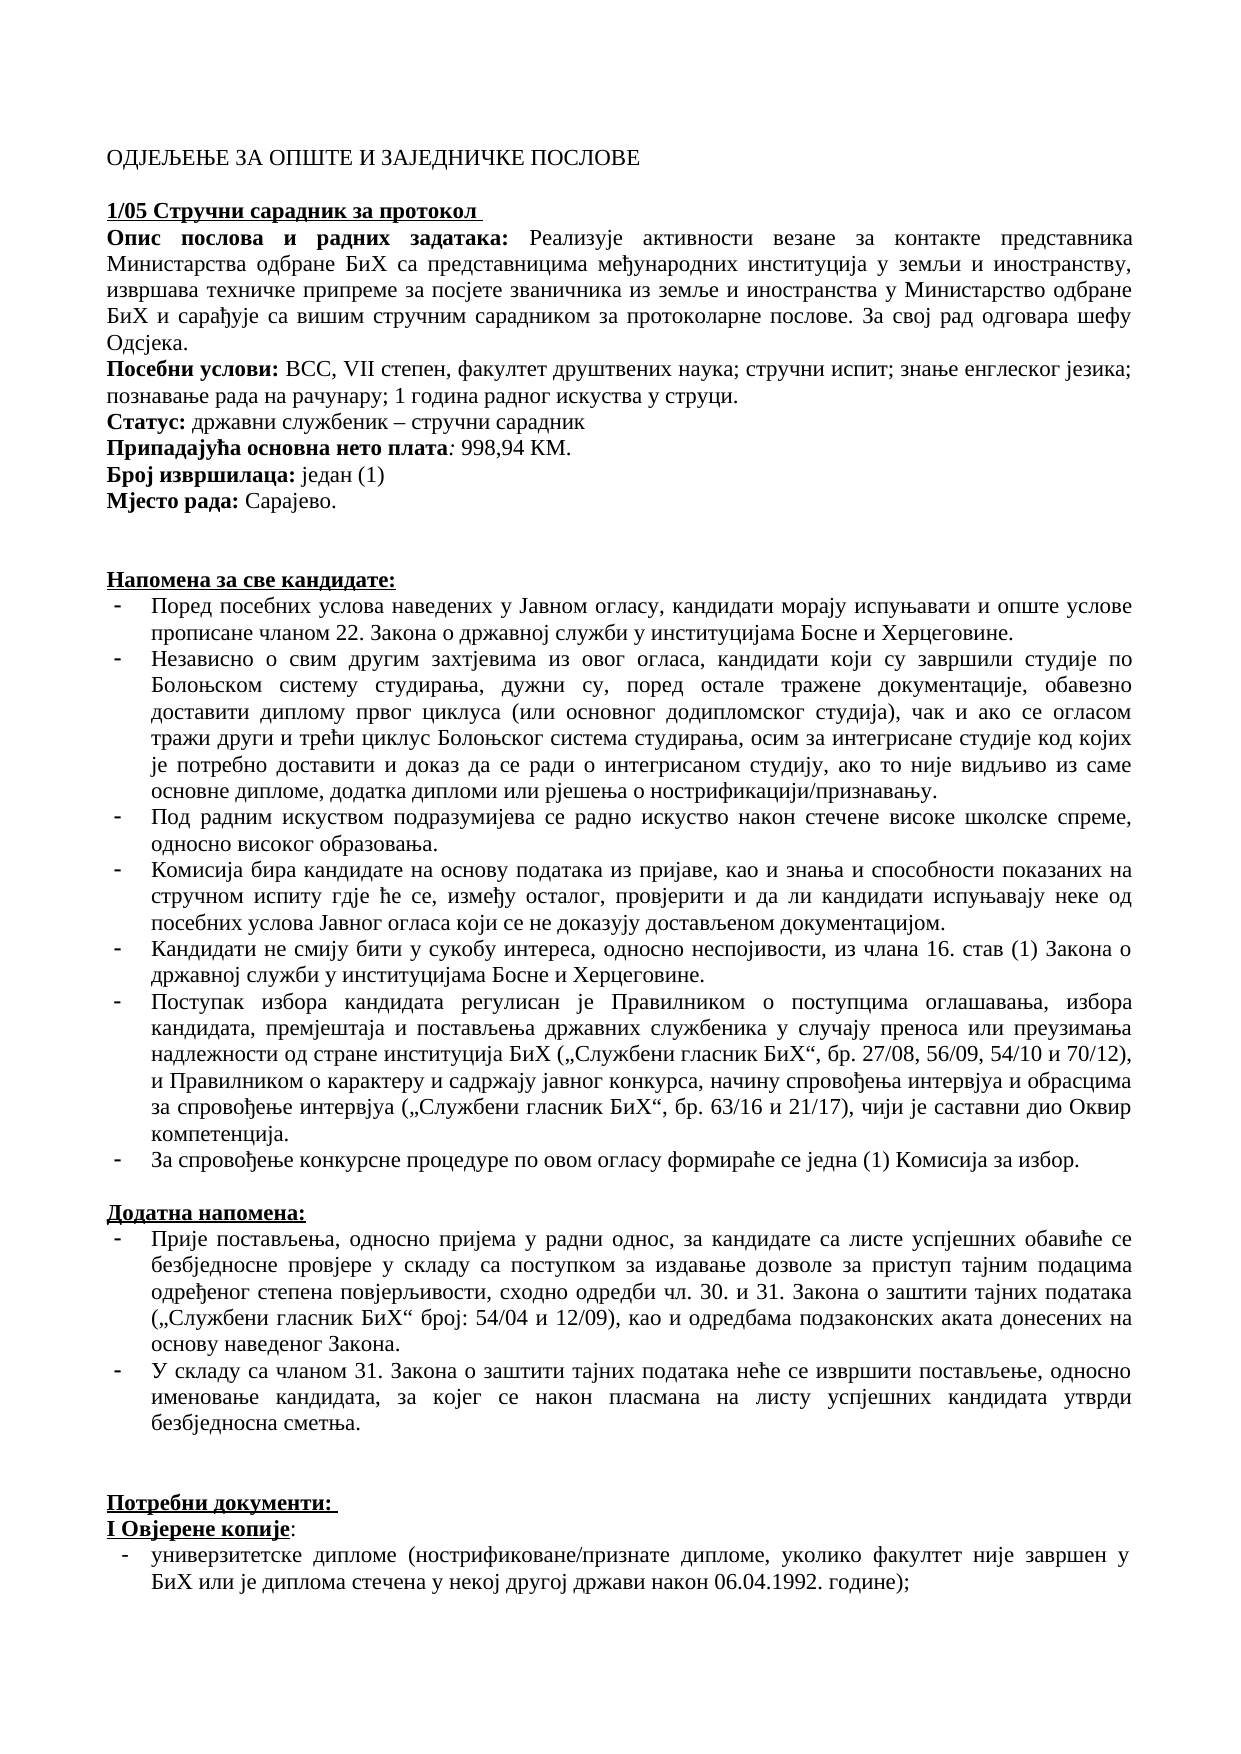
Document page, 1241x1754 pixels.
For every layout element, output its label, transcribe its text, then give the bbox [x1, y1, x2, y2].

list универзитетске дипломе (нострификоване/признате дипломе, уколико факултет није завршен у БиХ или је диплома стечена у некој другој држави након 06.04.1992. године); [121, 1541, 1131, 1594]
list Поступак избора кандидата регулисан је Правилником о поступцима оглашавања, избора кандидата, премјештаја и постављења државних службеника у случају преноса или преузимања надлежности од стране институција БиХ („Службени гласник БиХ“, бр. 27/08, 56/09, 54/10 и 70/12), и Правилником о карактеру и садржају јавног конкурса, начину спровођења интервјуа и обрасцима за спровођење интервјуа („Службени гласник БиХ“, бр. 63/16 и 21/17), чији је саставни дио Оквир компетенција. [113, 988, 1134, 1146]
text I Овјерене копије: [106, 1515, 1134, 1541]
text Напомена за све кандидате: [106, 566, 1134, 592]
text Број извршилаца: један (1) [106, 461, 1134, 487]
text Мјесто рада: Сарајево. [106, 487, 1134, 513]
text Додатна напомена: [106, 1199, 1134, 1225]
text 1/05 Стручни сарадник за протокол [106, 197, 1134, 223]
text ОДЈЕЉЕЊЕ ЗА ОПШТЕ И ЗАЈЕДНИЧКЕ ПОСЛОВЕ [106, 144, 1134, 171]
text Опис послова и радних задатака: Реализује активности везане за контакте представника Министарства одбране БиХ са представницима међународних институција у земљи и иностранству, извршава техничке припреме за посјете званичника из земље и иностранства у Министарство одбране БиХ и сарађује са вишим стручним сарадником за протоколарне послове. За свој рад одговара шефу Одсјека. [106, 223, 1134, 355]
list Независно о свим другим захтјевима из овог огласа, кандидати који су завршили студије по Болоњском систему студирања, дужни су, поред остале тражене документације, обавезно доставити диплому првог циклуса (или основног додипломског студија), чак и ако се огласом тражи други и трећи циклус Болоњског система студирања, осим за интегрисане студије код којих је потребно доставити и доказ да се ради о интегрисаном студију, ако то није видљиво из саме основне дипломе, додатка дипломи или рјешења о нострификацији/признавању. [113, 645, 1134, 803]
text Припадајућа основна нето плата: 998,94 КМ. [106, 434, 1134, 461]
text Потребни документи: [106, 1488, 1134, 1515]
list Комисија бира кандидате на основу података из пријаве, као и знања и способности показаних на стручном испиту гдје ће се, између осталог, провјерити и да ли кандидати испуњавају неке од посебних услова Јавног огласа који се не доказују достављеном документацијом. [113, 856, 1134, 935]
list Прије постављења, односно пријема у радни однос, за кандидате са листе успјешних обавиће се безбједносне провјере у складу са поступком за издавање дозволе за приступ тајним подацима одређеног степена повјерљивости, сходно одредби чл. 30. и 31. Закона о заштити тајних података („Службени гласник БиХ“ број: 54/04 и 12/09), као и одредбама подзаконских аката донесених на основу наведеног Закона. [113, 1225, 1134, 1357]
list За спровођење конкурсне процедуре по овом огласу формираће се једна (1) Комисија за избор. [113, 1146, 1134, 1172]
text Посебни услови: ВСС, VII степен, факултет друштвених наука; стручни испит; знање енглеског језика; познавање рада на рачунару; 1 година радног искуства у струци. [106, 355, 1134, 408]
list Кандидати не смију бити у сукобу интереса, односно неспојивости, из члана 16. став (1) Закона о државној служби у институцијама Босне и Херцеговине. [113, 935, 1134, 988]
list Под радним искуством подразумијева се радно искуство након стечене високе школске спреме, односно високог образовања. [113, 803, 1134, 856]
list У складу са чланом 31. Закона о заштити тајних података неће се извршити постављење, односно именовање кандидата, за којег се након пласмана на листу успјешних кандидата утврди безбједносна сметња. [113, 1357, 1134, 1436]
list Поред посебних услова наведених у Jавном огласу, кандидати морају испуњавати и опште услове прописане чланом 22. Закона о државној служби у институцијама Босне и Херцеговине. [113, 592, 1134, 645]
text Статус: државни службеник – стручни сарадник [106, 408, 1134, 434]
